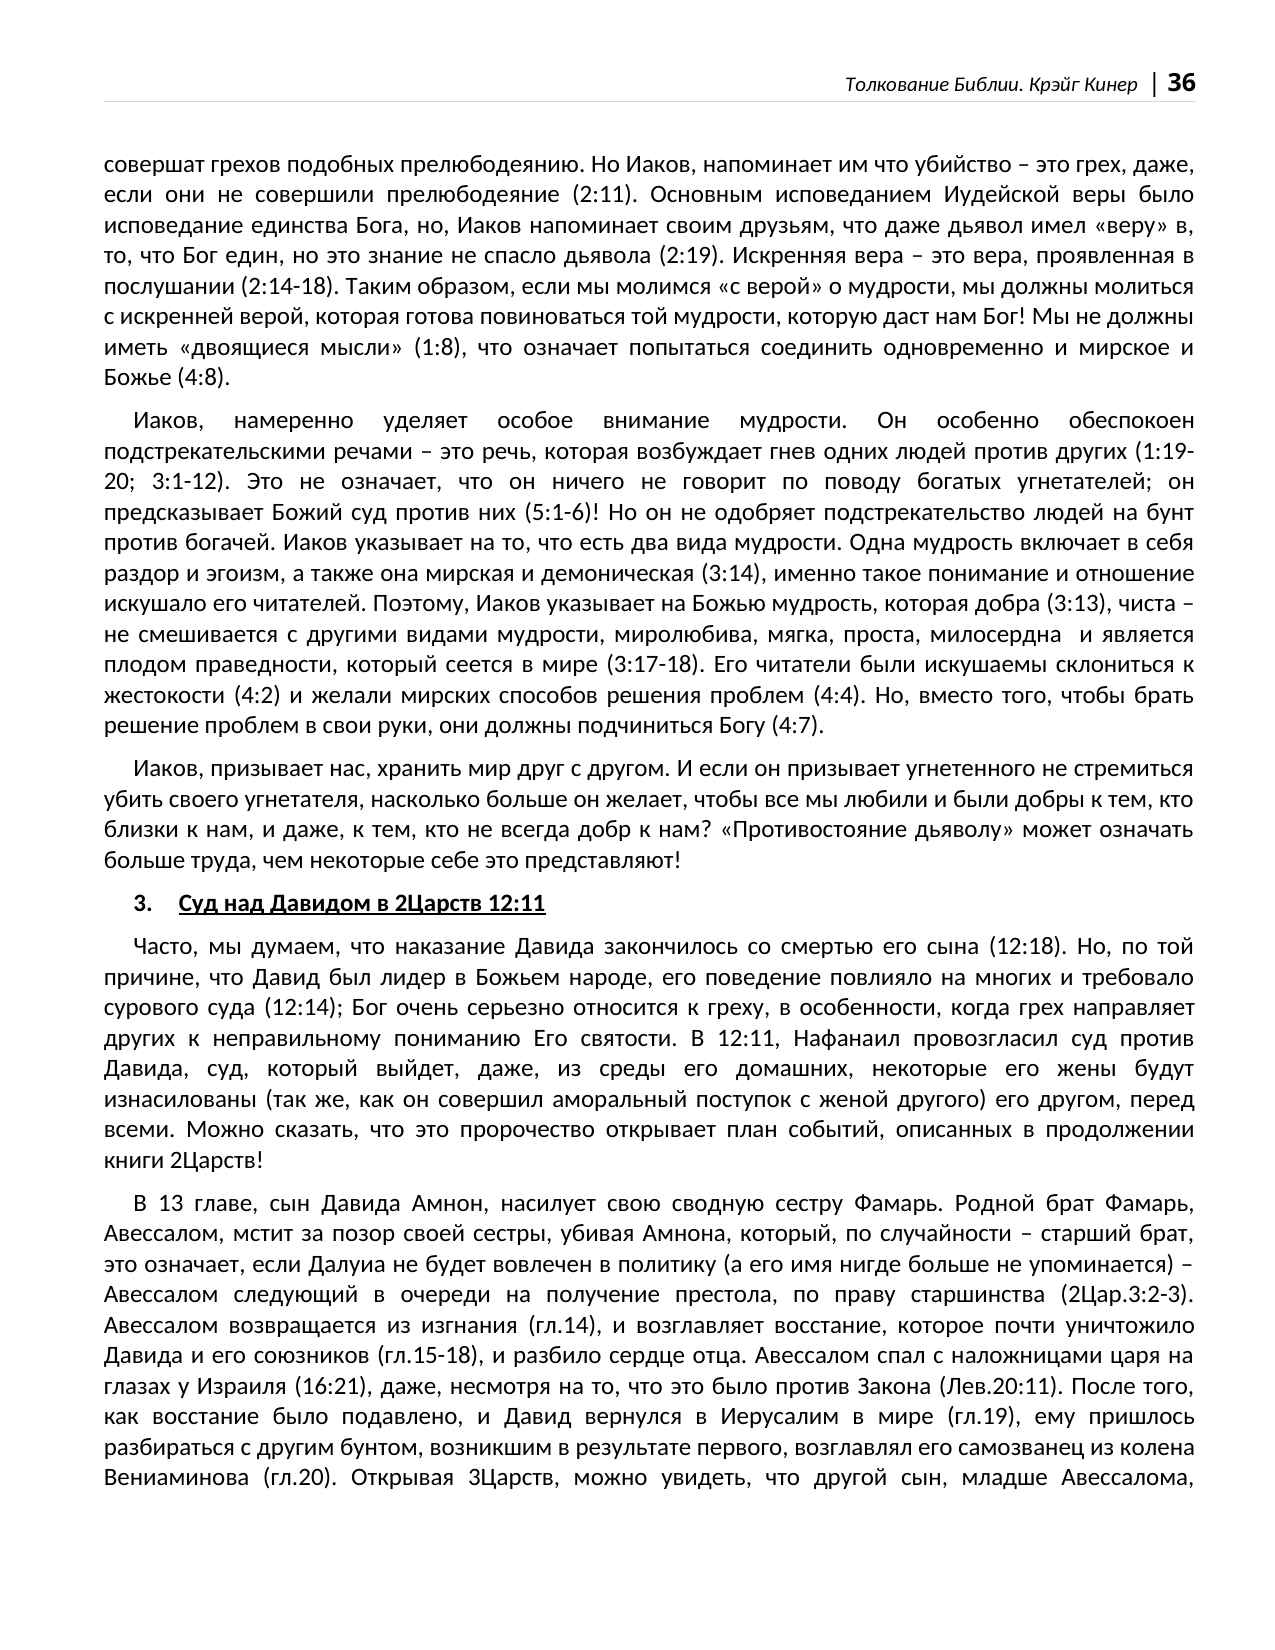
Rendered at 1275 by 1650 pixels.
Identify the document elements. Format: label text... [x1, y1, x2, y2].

list Суд над Давидом в 2Царств 12:11 [103, 887, 1196, 918]
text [103, 148, 1196, 392]
text Иаков, намеренно уделяет особое внимание мудрости. Он особенно обеспокоен подстрекательскими речами – это речь, которая возбуждает гнев одних людей против других (1:19-20; 3:1-12). Это не означает, что он ничего не говорит по поводу богатых угнетателей; он предсказывает Божий суд против них (5:1-6)! Но он не одобряет подстрекательство людей на бунт против богачей. Иаков указывает на то, что есть два вида мудрости. Одна мудрость включает в себя раздор и эгоизм, а также она мирская и демоническая (3:14), именно такое понимание и отношение искушало его читателей. Поэтому, Иаков указывает на Божью мудрость, которая добра (3:13), чиста – не смешивается с другими видами мудрости, миролюбива, мягка, проста, милосердна и является плодом праведности, который сеется в мире (3:17-18). Его читатели были искушаемы склониться к жестокости (4:2) и желали мирских способов решения проблем (4:4). Но, вместо того, чтобы брать решение проблем в свои руки, они должны подчиниться Богу (4:7). [103, 404, 1196, 740]
text Часто, мы думаем, что наказание Давида закончилось со смертью его сына (12:18). Но, по той причине, что Давид был лидер в Божьем народе, его поведение повлияло на многих и требовало сурового суда (12:14); Бог очень серьезно относится к греху, в особенности, когда грех направляет других к неправильному пониманию Его святости. В 12:11, Нафанаил провозгласил суд против Давида, суд, который выйдет, даже, из среды его домашних, некоторые его жены будут изнасилованы (так же, как он совершил аморальный поступок с женой другого) его другом, перед всеми. Можно сказать, что это пророчество открывает план событий, описанных в продолжении книги 2Царств! [103, 930, 1196, 1174]
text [103, 1187, 1196, 1492]
text Иаков, призывает нас, хранить мир друг с другом. И если он призывает угнетенного не стремиться убить своего угнетателя, насколько больше он желает, чтобы все мы любили и были добры к тем, кто близки к нам, и даже, к тем, кто не всегда добр к нам? «Противостояние дьяволу» может означать больше труда, чем некоторые себе это представляют! [103, 753, 1196, 875]
